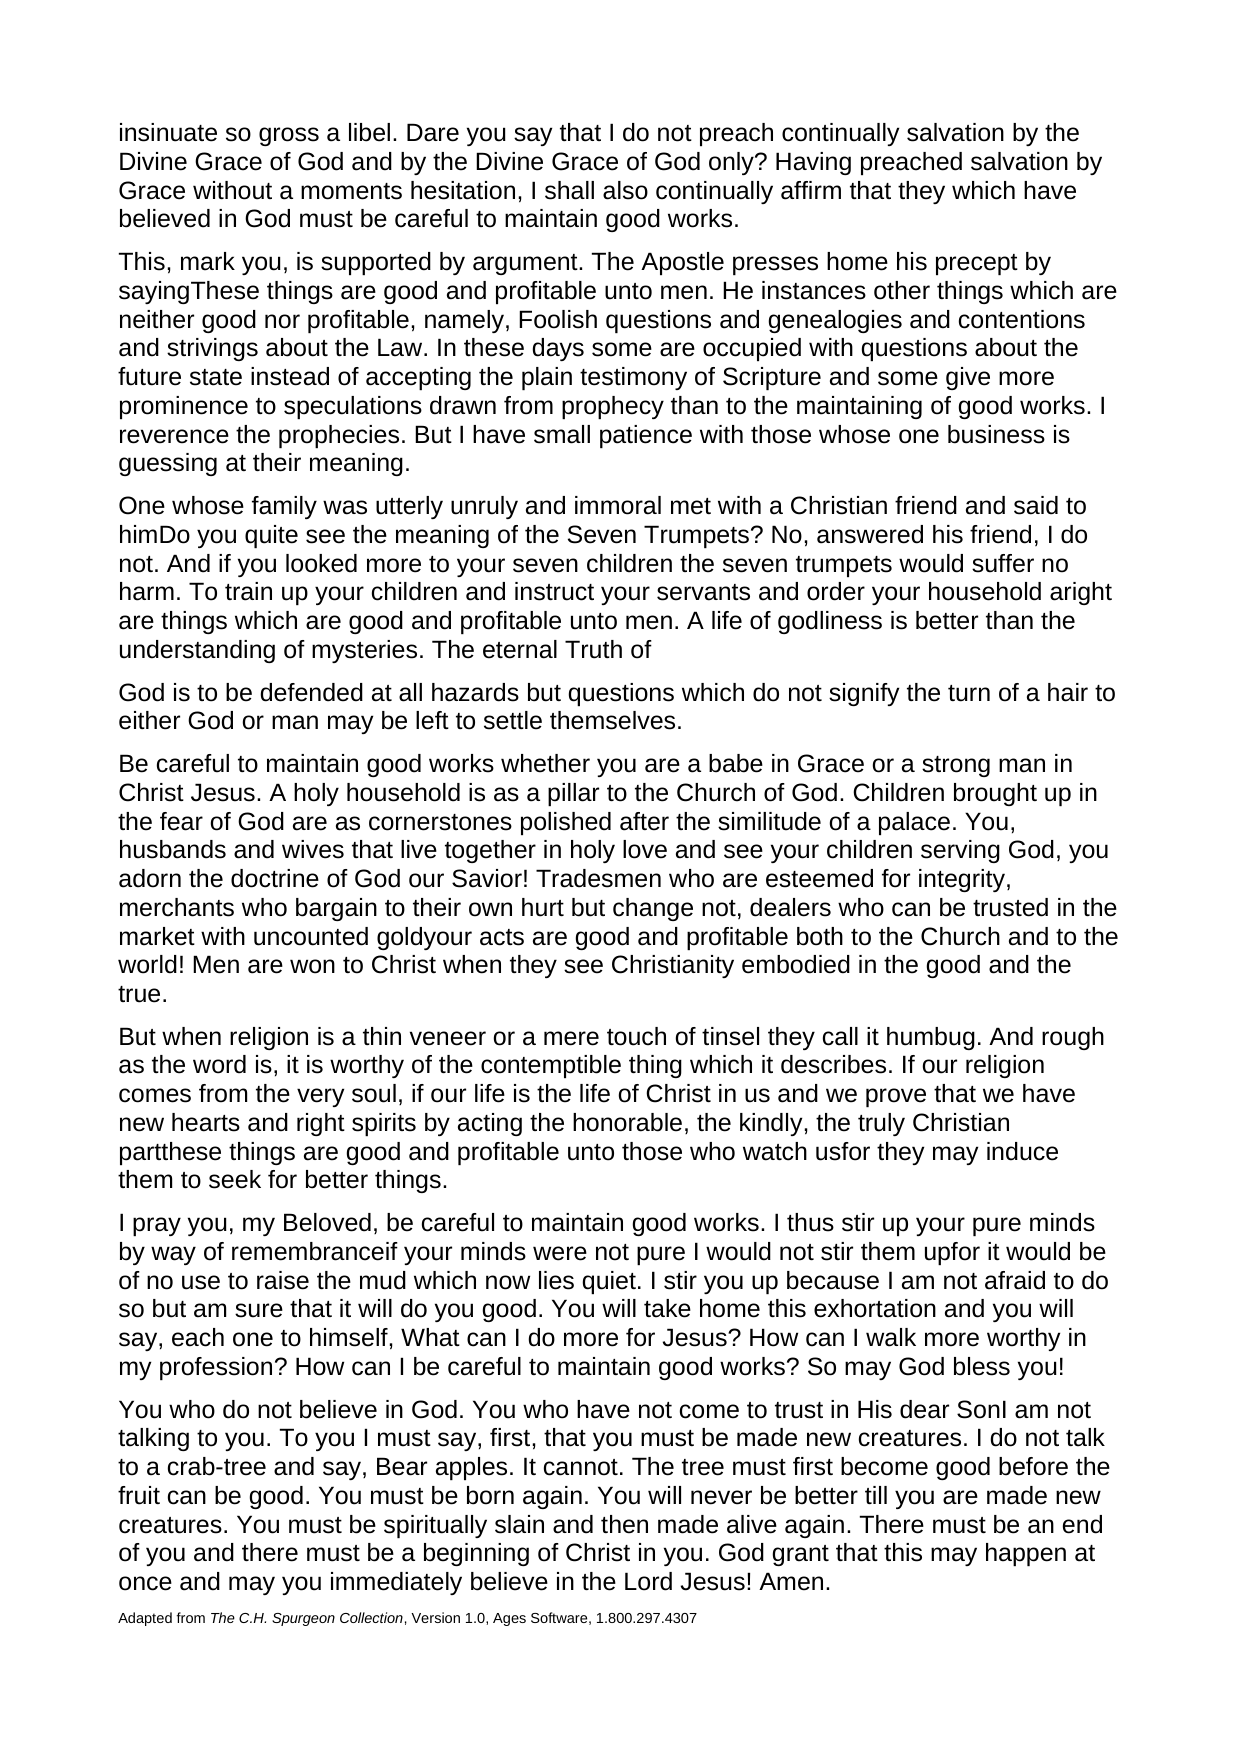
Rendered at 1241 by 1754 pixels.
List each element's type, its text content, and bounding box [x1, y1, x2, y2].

text Be careful to maintain good works whether you are a babe in Grace or a strong man in Christ Jesus. A holy household is as a pillar to the Church of God. Children brought up in the fear of God are as cornerstones polished after the similitude of a palace. You, husbands and wives that live together in holy love and see your children serving God, you adorn the doctrine of God our Savior! Tradesmen who are esteemed for integrity, merchants who bargain to their own hurt but change not, dealers who can be trusted in the market with uncounted goldyour acts are good and profitable both to the Church and to the world! Men are won to Christ when they see Christianity embodied in the good and the true. [118, 749, 1122, 1008]
text You who do not believe in God. You who have not come to trust in His dear SonI am not talking to you. To you I must say, first, that you must be made new creatures. I do not talk to a crab-tree and say, Bear apples. It cannot. The tree must first become good before the fruit can be good. You must be born again. You will never be better till you are made new creatures. You must be spiritually slain and then made alive again. There must be an end of you and there must be a beginning of Christ in you. God grant that this may happen at once and may you immediately believe in the Lord Jesus! Amen. [118, 1394, 1122, 1596]
text God is to be defended at all hazards but questions which do not signify the turn of a hair to either God or man may be left to settle themselves. [118, 677, 1122, 735]
text But when religion is a thin veneer or a mere touch of tinsel they call it humbug. And rough as the word is, it is worthy of the contemptible thing which it describes. If our religion comes from the very soul, if our life is the life of Christ in us and we prove that we have new hearts and right spirits by acting the honorable, the kindly, the truly Christian partthese things are good and profitable unto those who watch usfor they may induce them to seek for better things. [118, 1022, 1122, 1194]
text I pray you, my Beloved, be careful to maintain good works. I thus stir up your pure minds by way of remembranceif your minds were not pure I would not stir them upfor it would be of no use to raise the mud which now lies quiet. I stir you up because I am not afraid to do so but am sure that it will do you good. You will take home this exhortation and you will say, each one to himself, What can I do more for Jesus? How can I walk more worthy in my profession? How can I be careful to maintain good works? So may God bless you! [118, 1208, 1122, 1381]
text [118, 118, 1122, 233]
text One whose family was utterly unruly and immoral met with a Christian friend and said to himDo you quite see the meaning of the Seven Trumpets? No, answered his friend, I do not. And if you looked more to your seven children the seven trumpets would suffer no harm. To train up your children and instruct your servants and order your household aright are things which are good and profitable unto men. A life of godliness is better than the understanding of mysteries. The eternal Truth of [118, 491, 1122, 663]
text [118, 1610, 1122, 1627]
text This, mark you, is supported by argument. The Apostle presses home his precept by sayingThese things are good and profitable unto men. He instances other things which are neither good nor profitable, namely, Foolish questions and genealogies and contentions and strivings about the Law. In these days some are occupied with questions about the future state instead of accepting the plain testimony of Scripture and some give more prominence to speculations drawn from prophecy than to the maintaining of good works. I reverence the prophecies. But I have small patience with those whose one business is guessing at their meaning. [118, 247, 1122, 477]
